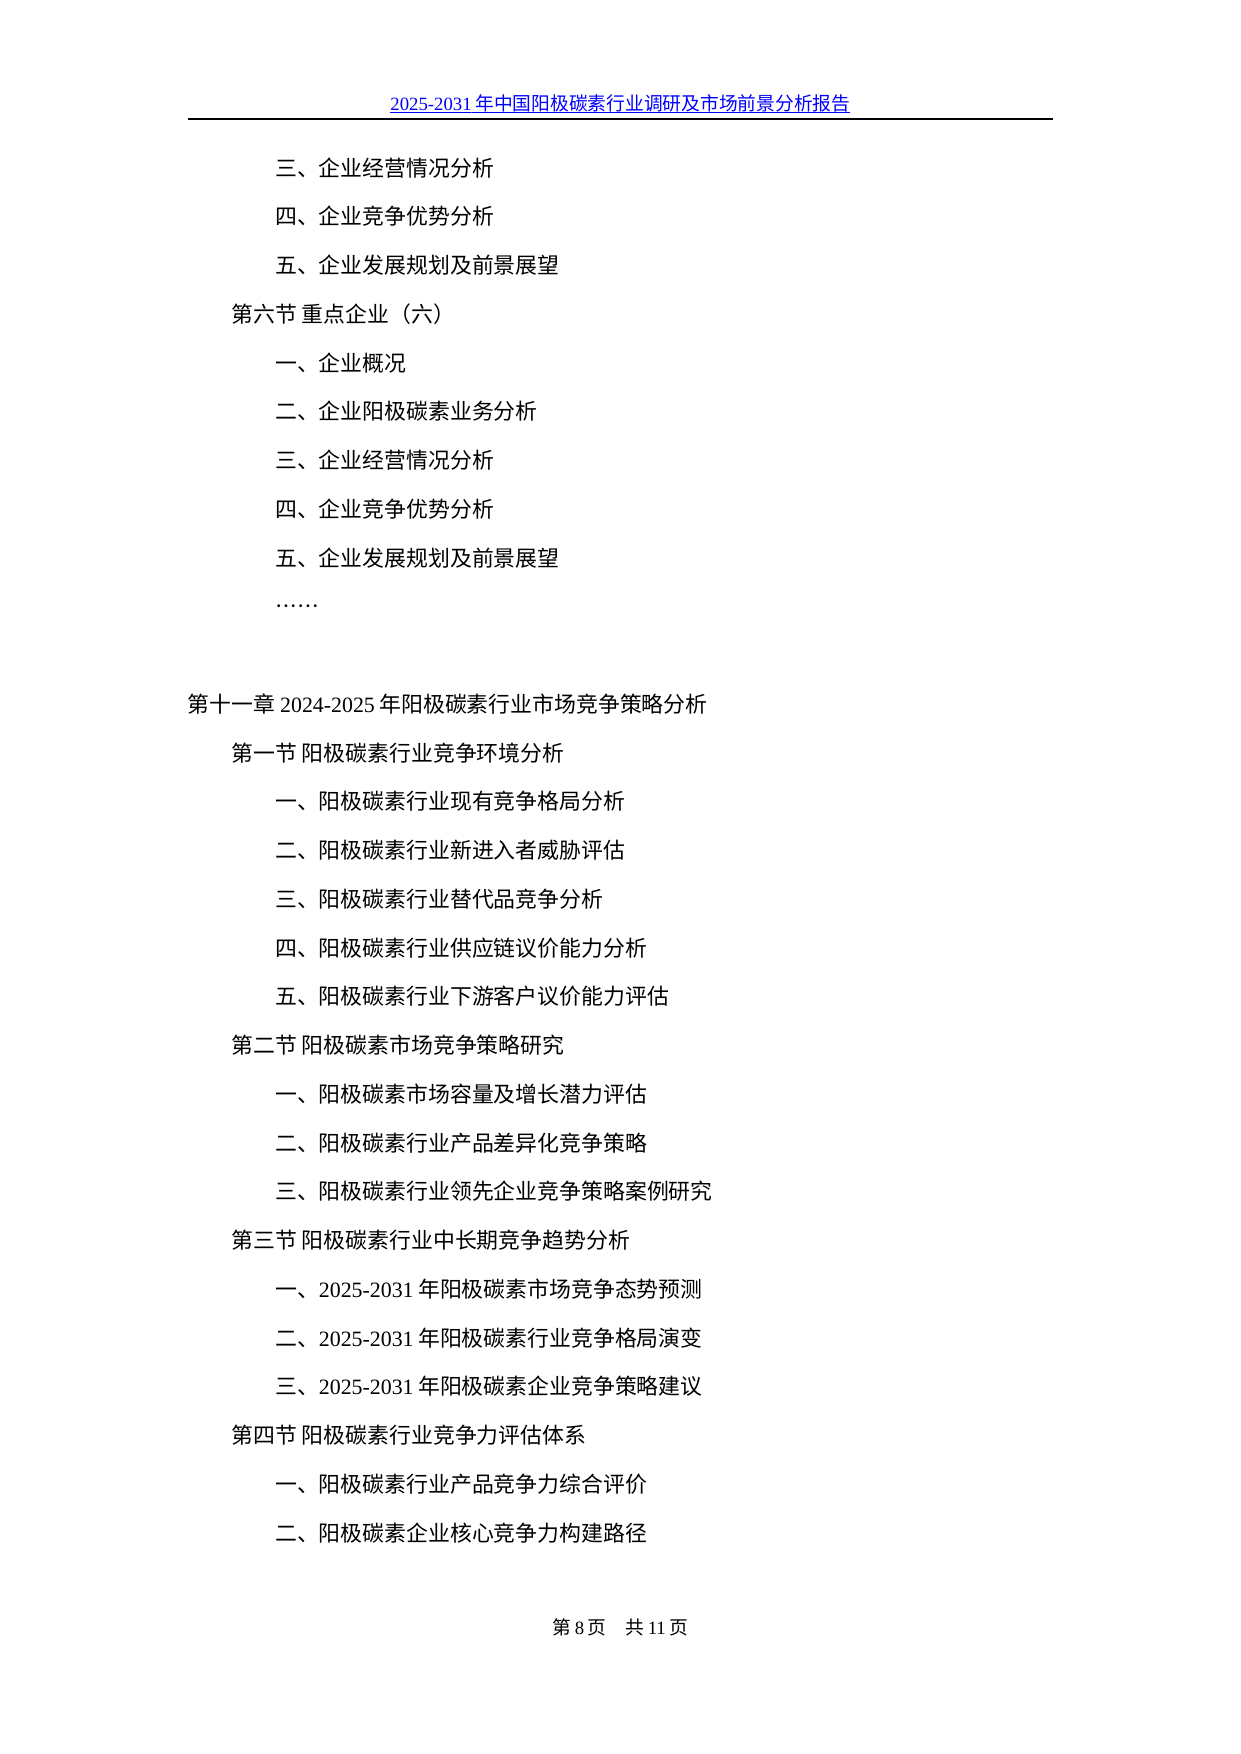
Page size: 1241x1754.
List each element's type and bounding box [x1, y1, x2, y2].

text [187, 150, 1053, 1548]
